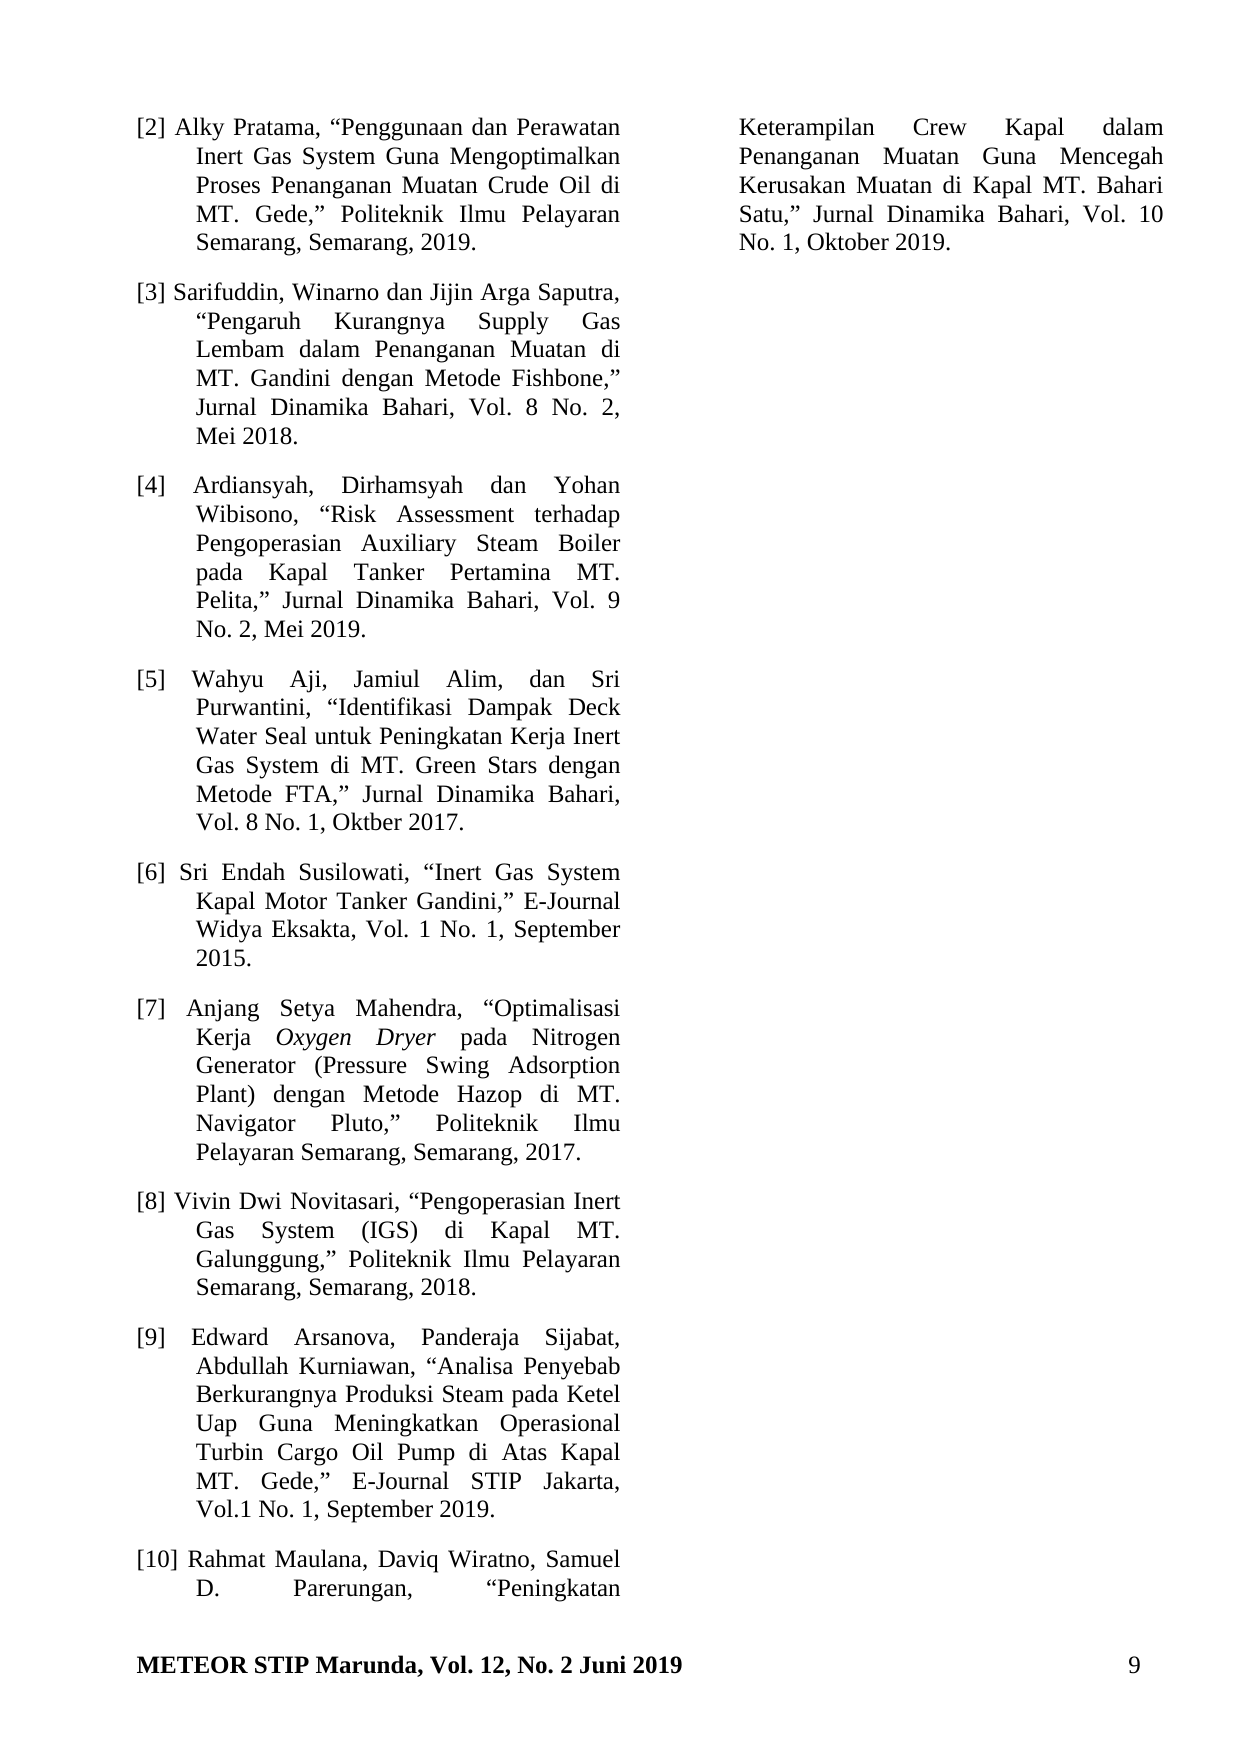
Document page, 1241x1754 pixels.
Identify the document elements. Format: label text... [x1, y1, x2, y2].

text [9] Edward Arsanova, Panderaja Sijabat, Abdullah Kurniawan, “Analisa Penyebab Berkurangnya Produksi Steam pada Ketel Uap Guna Meningkatkan Operasional Turbin Cargo Oil Pump di Atas Kapal MT. Gede,” E-Journal STIP Jakarta, Vol.1 No. 1, September 2019. [136, 1322, 621, 1523]
text [4] Ardiansyah, Dirhamsyah dan Yohan Wibisono, “Risk Assessment terhadap Pengoperasian Auxiliary Steam Boiler pada Kapal Tanker Pertamina MT. Pelita,” Jurnal Dinamika Bahari, Vol. 9 No. 2, Mei 2019. [136, 470, 621, 643]
text [3] Sarifuddin, Winarno dan Jijin Arga Saputra, “Pengaruh Kurangnya Supply Gas Lembam dalam Penanganan Muatan di MT. Gandini dengan Metode Fishbone,” Jurnal Dinamika Bahari, Vol. 8 No. 2, Mei 2018. [136, 277, 621, 449]
text [10] Rahmat Maulana, Daviq Wiratno, Samuel D. Parerungan, “Peningkatan Keterampilan Crew Kapal dalam Penanganan Muatan Guna Mencegah Kerusakan Muatan di Kapal MT. Bahari Satu,” Jurnal Dinamika Bahari, Vol. 10 No. 1, Oktober 2019. [136, 1544, 621, 1602]
text [6] Sri Endah Susilowati, “Inert Gas System Kapal Motor Tanker Gandini,” E-Journal Widya Eksakta, Vol. 1 No. 1, September 2015. [136, 857, 621, 972]
text [2] Alky Pratama, “Penggunaan dan Perawatan Inert Gas System Guna Mengoptimalkan Proses Penanganan Muatan Crude Oil di MT. Gede,” Politeknik Ilmu Pelayaran Semarang, Semarang, 2019. [136, 112, 621, 256]
text [8] Vivin Dwi Novitasari, “Pengoperasian Inert Gas System (IGS) di Kapal MT. Galunggung,” Politeknik Ilmu Pelayaran Semarang, Semarang, 2018. [136, 1186, 621, 1301]
text [5] Wahyu Aji, Jamiul Alim, dan Sri Purwantini, “Identifikasi Dampak Deck Water Seal untuk Peningkatan Kerja Inert Gas System di MT. Green Stars dengan Metode FTA,” Jurnal Dinamika Bahari, Vol. 8 No. 1, Oktber 2017. [136, 664, 621, 836]
text [10] Rahmat Maulana, Daviq Wiratno, Samuel D. Parerungan, “Peningkatan Keterampilan Crew Kapal dalam Penanganan Muatan Guna Mencegah Kerusakan Muatan di Kapal MT. Bahari Satu,” Jurnal Dinamika Bahari, Vol. 10 No. 1, Oktober 2019. [679, 112, 1164, 256]
text [7] Anjang Setya Mahendra, “Optimalisasi Kerja Oxygen Dryer pada Nitrogen Generator (Pressure Swing Adsorption Plant) dengan Metode Hazop di MT. Navigator Pluto,” Politeknik Ilmu Pelayaran Semarang, Semarang, 2017. [136, 993, 621, 1165]
